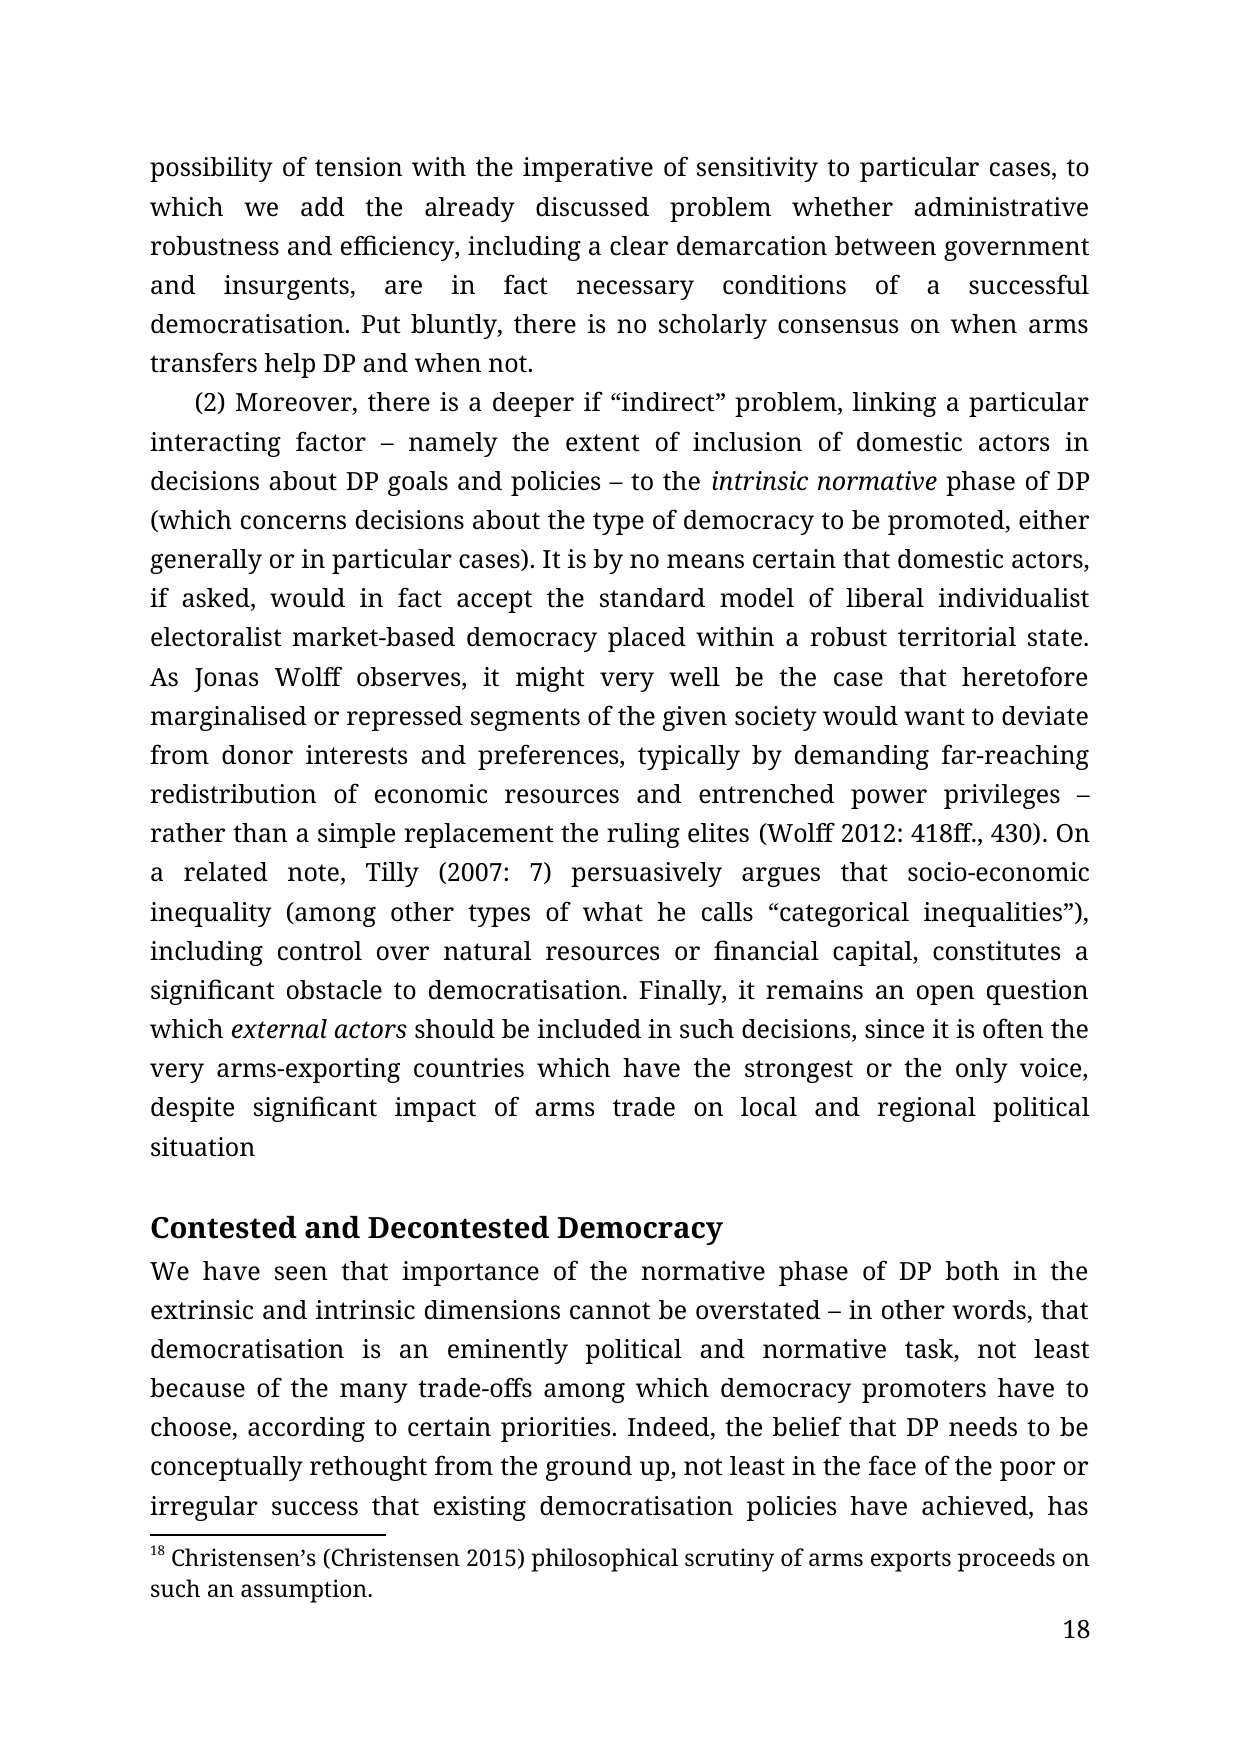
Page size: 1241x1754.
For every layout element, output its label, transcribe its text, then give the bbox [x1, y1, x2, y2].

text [150, 1253, 1090, 1522]
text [150, 150, 1090, 380]
text Contested and Decontested Democracy [150, 1207, 1090, 1247]
text (2) Moreover, there is a deeper if “indirect” problem, linking a particular interacting factor – namely the extent of inclusion of domestic actors in decisions about DP goals and policies – to the intrinsic normative phase of DP (which concerns decisions about the type of democracy to be promoted, either generally or in particular cases). It is by no means certain that domestic actors, if asked, would in fact accept the standard model of liberal individualist electoralist market-based democracy placed within a robust territorial state. As Jonas Wolff observes, it might very well be the case that heretofore marginalised or repressed segments of the given society would want to deviate from donor interests and preferences, typically by demanding far-reaching redistribution of economic resources and entrenched power privileges – rather than a simple replacement the ruling elites (Wolff 2012: 418ff., 430). On a related note, Tilly (2007: 7) persuasively argues that socio-economic inequality (among other types of what he calls “categorical inequalities”), including control over natural resources or financial capital, constitutes a significant obstacle to democratisation. Finally, it remains an open question which external actors should be included in such decisions, since it is often the very arms-exporting countries which have the strongest or the only voice, despite significant impact of arms trade on local and regional political situation [150, 385, 1090, 1163]
